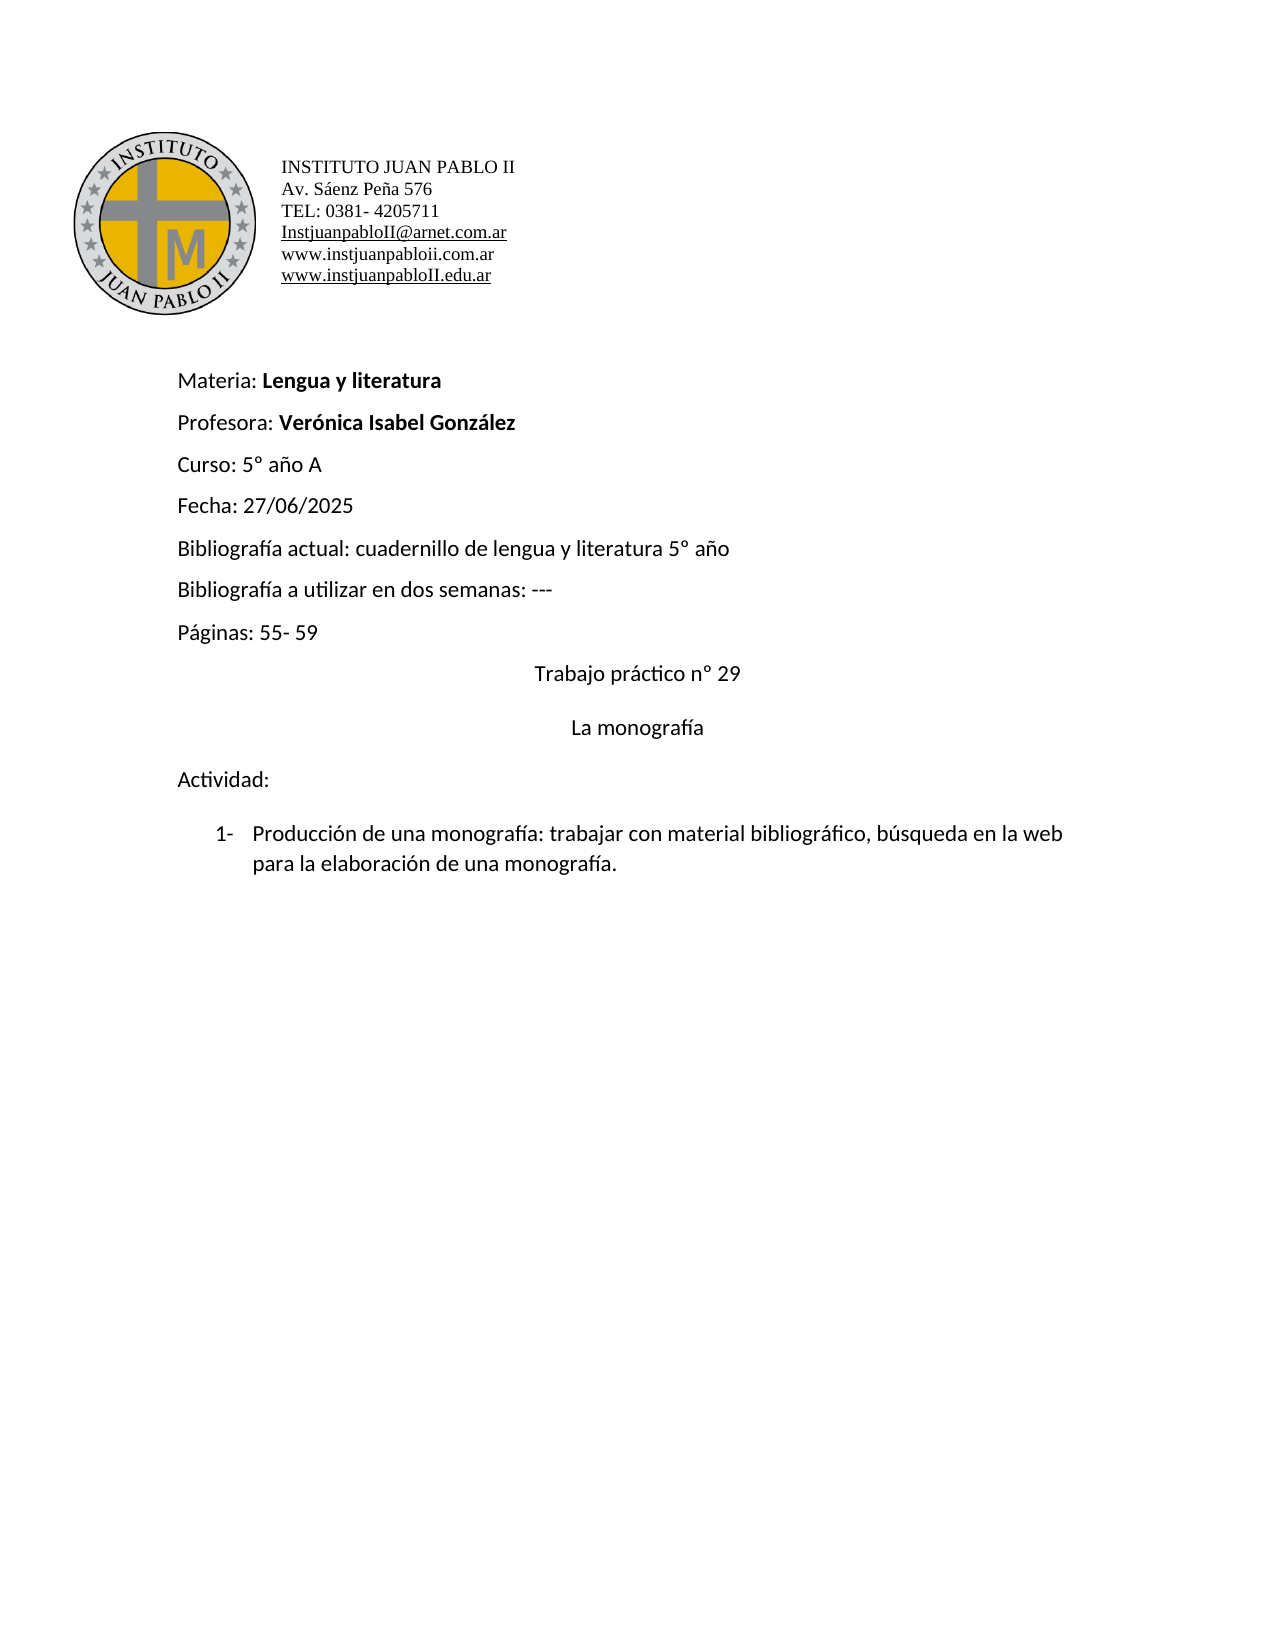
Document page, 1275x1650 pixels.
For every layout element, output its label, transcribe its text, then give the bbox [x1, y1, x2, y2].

text Actividad: [177, 766, 1098, 794]
list Producción de una monografía: trabajar con material bibliográfico, búsqueda en la web para la elaboración de una monografía. [215, 819, 1098, 877]
text Fecha: 27/06/2025 [177, 492, 1098, 520]
text Curso: 5º año A [177, 450, 1098, 478]
text La monografía [177, 713, 1098, 741]
text Bibliografía actual: cuadernillo de lengua y literatura 5º año [177, 534, 1098, 562]
text Páginas: 55- 59 [177, 618, 1098, 646]
text Materia: Lengua y literatura [177, 366, 1098, 394]
picture [73, 132, 256, 319]
text Bibliografía a utilizar en dos semanas: --- [177, 576, 1098, 604]
text Trabajo práctico nº 29 [177, 659, 1098, 688]
text Profesora: Verónica Isabel González [177, 408, 1098, 436]
